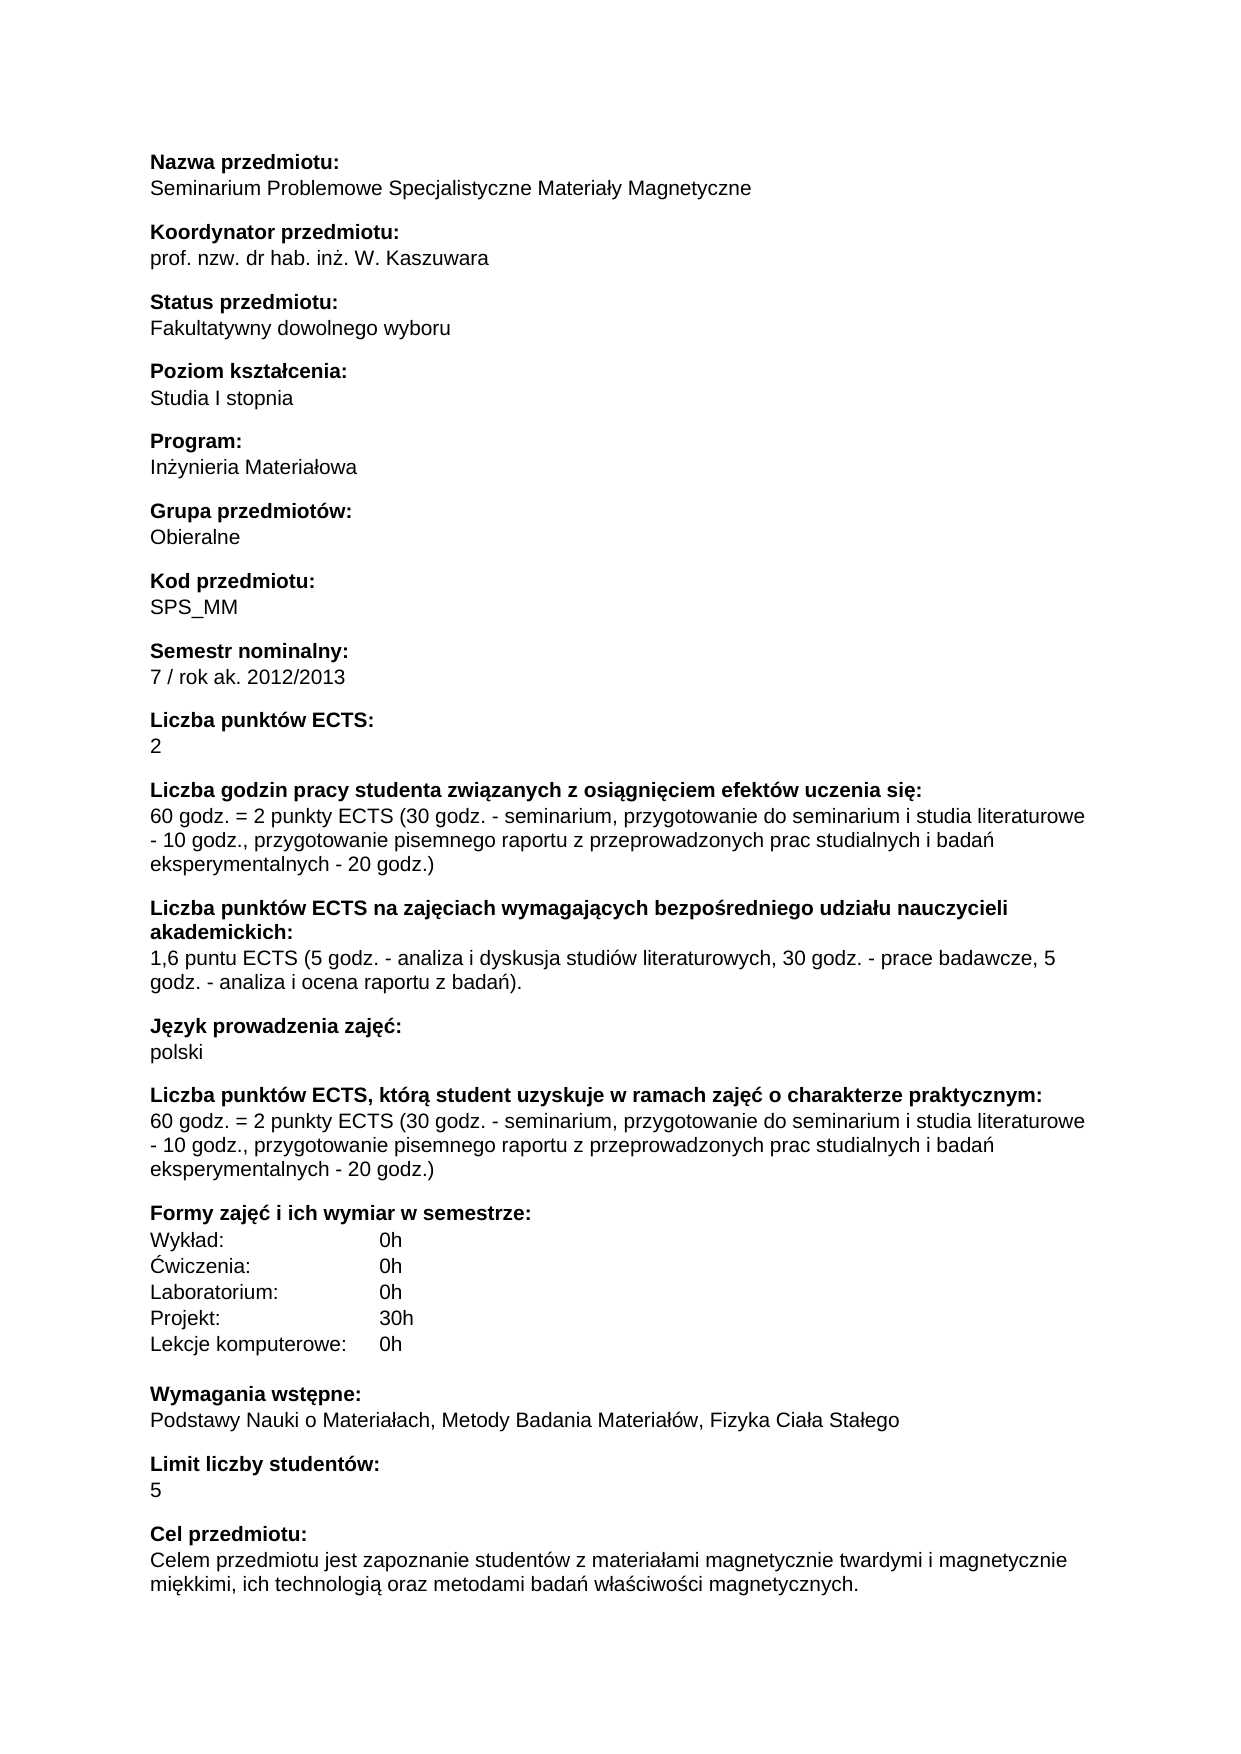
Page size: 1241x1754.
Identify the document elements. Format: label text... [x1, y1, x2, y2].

text Liczba punktów ECTS, którą student uzyskuje w ramach zajęć o charakterze praktycznym: [150, 1083, 1090, 1107]
text Inżynieria Materiałowa [150, 455, 1090, 479]
text Wymagania wstępne: [150, 1382, 1090, 1406]
text Poziom kształcenia: [150, 359, 1090, 383]
text Liczba punktów ECTS: [150, 708, 1090, 732]
text 7 / rok ak. 2012/2013 [150, 664, 1090, 688]
text 2 [150, 734, 1090, 758]
text Nazwa przedmiotu: [150, 150, 1090, 174]
text SPS_MM [150, 595, 1090, 619]
text Semestr nominalny: [150, 638, 1090, 662]
text prof. nzw. dr hab. inż. W. Kaszuwara [150, 246, 1090, 270]
text Program: [150, 429, 1090, 453]
text Seminarium Problemowe Specjalistyczne Materiały Magnetyczne [150, 176, 1090, 200]
text 60 godz. = 2 punkty ECTS (30 godz. - seminarium, przygotowanie do seminarium i studia literaturowe - 10 godz., przygotowanie pisemnego raportu z przeprowadzonych prac studialnych i badań eksperymentalnych - 20 godz.) [150, 804, 1090, 876]
text Studia I stopnia [150, 385, 1090, 409]
table_cell Projekt: [140, 1306, 367, 1330]
text Formy zajęć i ich wymiar w semestrze: [150, 1201, 1090, 1225]
text Język prowadzenia zajęć: [150, 1013, 1090, 1037]
text Limit liczby studentów: [150, 1452, 1090, 1476]
text Liczba godzin pracy studenta związanych z osiągnięciem efektów uczenia się: [150, 778, 1090, 802]
text Podstawy Nauki o Materiałach, Metody Badania Materiałów, Fizyka Ciała Stałego [150, 1408, 1090, 1432]
text Liczba punktów ECTS na zajęciach wymagających bezpośredniego udziału nauczycieli akademickich: [150, 896, 1090, 944]
text Celem przedmiotu jest zapoznanie studentów z materiałami magnetycznie twardymi i magnetycznie miękkimi, ich technologią oraz metodami badań właściwości magnetycznych. [150, 1547, 1090, 1595]
table_header Wykład: [140, 1228, 367, 1252]
table_header 0h [369, 1228, 597, 1252]
text polski [150, 1039, 1090, 1063]
text Fakultatywny dowolnego wyboru [150, 316, 1090, 339]
text Obieralne [150, 525, 1090, 549]
table_cell Lekcje komputerowe: [140, 1332, 367, 1356]
text Cel przedmiotu: [150, 1521, 1090, 1545]
text Kod przedmiotu: [150, 569, 1090, 593]
table_cell 0h [369, 1278, 597, 1304]
table_cell 0h [369, 1330, 597, 1356]
text 5 [150, 1478, 1090, 1502]
text Status przedmiotu: [150, 289, 1090, 313]
text Koordynator przedmiotu: [150, 220, 1090, 244]
table_cell Ćwiczenia: [140, 1254, 367, 1278]
text 60 godz. = 2 punkty ECTS (30 godz. - seminarium, przygotowanie do seminarium i studia literaturowe - 10 godz., przygotowanie pisemnego raportu z przeprowadzonych prac studialnych i badań eksperymentalnych - 20 godz.) [150, 1109, 1090, 1181]
table_cell 30h [369, 1304, 597, 1330]
text 1,6 puntu ECTS (5 godz. - analiza i dyskusja studiów literaturowych, 30 godz. - prace badawcze, 5 godz. - analiza i ocena raportu z badań). [150, 946, 1090, 994]
text Grupa przedmiotów: [150, 499, 1090, 523]
table_cell 0h [369, 1252, 597, 1278]
table_cell Laboratorium: [140, 1280, 367, 1304]
